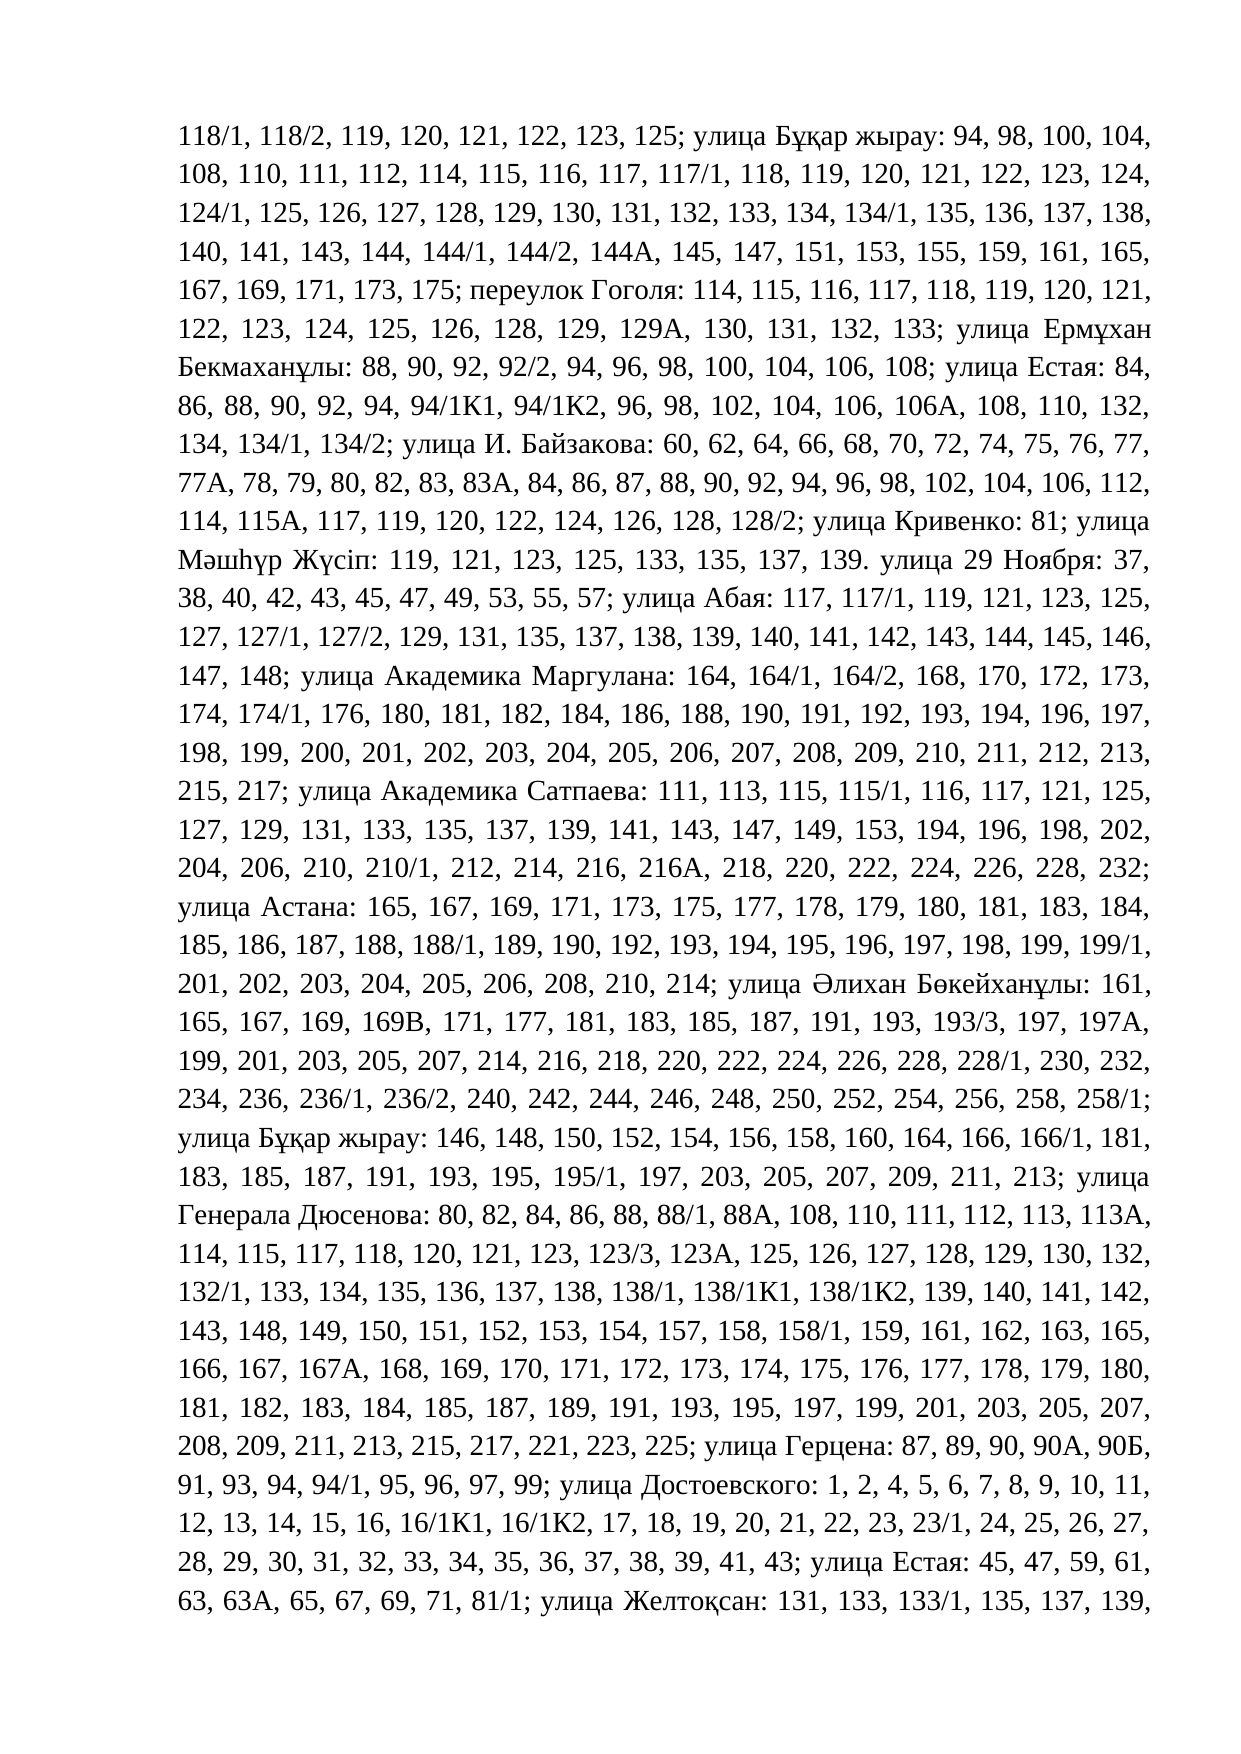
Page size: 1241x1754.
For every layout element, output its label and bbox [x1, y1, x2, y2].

text [177, 118, 1152, 1616]
